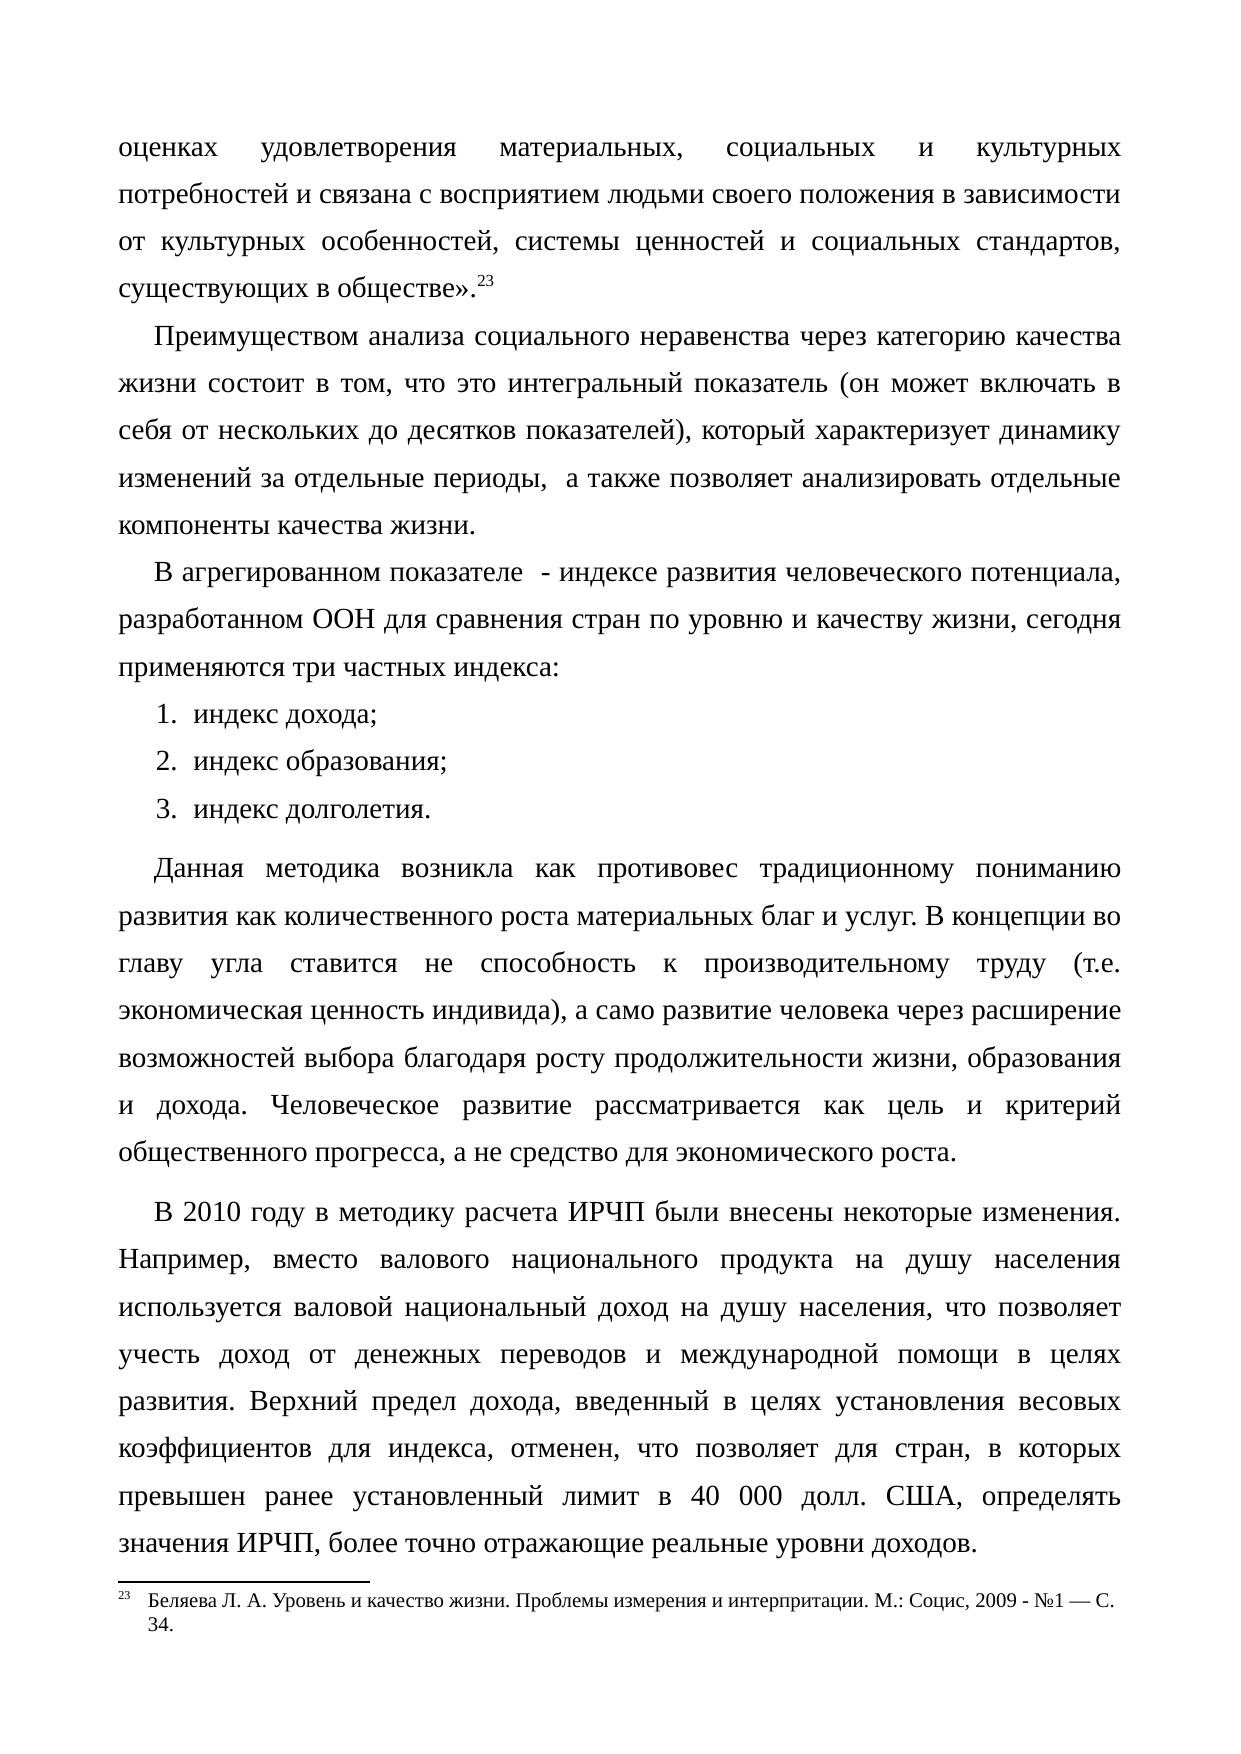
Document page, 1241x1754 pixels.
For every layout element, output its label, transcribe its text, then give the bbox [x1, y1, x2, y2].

text В 2010 году в методику расчета ИРЧП были внесены некоторые изменения. Например, вместо валового национального продукта на душу населения используется валовой национальный доход на душу населения, что позволяет учесть доход от денежных переводов и международной помощи в целях развития. Верхний предел дохода, введенный в целях установления весовых коэффициентов для индекса, отменен, что позволяет для стран, в которых превышен ранее установленный лимит в 40 000 долл. США, определять значения ИРЧП, более точно отражающие реальные уровни доходов. [118, 1183, 1122, 1562]
list индекс образования; [156, 733, 1122, 780]
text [118, 118, 1122, 307]
text Данная методика возникла как противовес традиционному пониманию развития как количественного роста материальных благ и услуг. В концепции во главу угла ставится не способность к производительному труду (т.е. экономическая ценность индивида), а само развитие человека через расширение возможностей выбора благодаря росту продолжительности жизни, образования и дохода. Человеческое развитие рассматривается как цель и критерий общественного прогресса, а не средство для экономического роста. [118, 840, 1122, 1171]
text Преимуществом анализа социального неравенства через категорию качества жизни состоит в том, что это интегральный показатель (он может включать в себя от нескольких до десятков показателей), который характеризует динамику изменений за отдельные периоды, а также позволяет анализировать отдельные компоненты качества жизни. [118, 307, 1122, 544]
list индекс дохода; [156, 686, 1122, 733]
list индекс долголетия. [156, 780, 1122, 827]
text В агрегированном показателе - индексе развития человеческого потенциала, разработанном ООН для сравнения стран по уровню и качеству жизни, сегодня применяются три частных индекса: [118, 544, 1122, 686]
